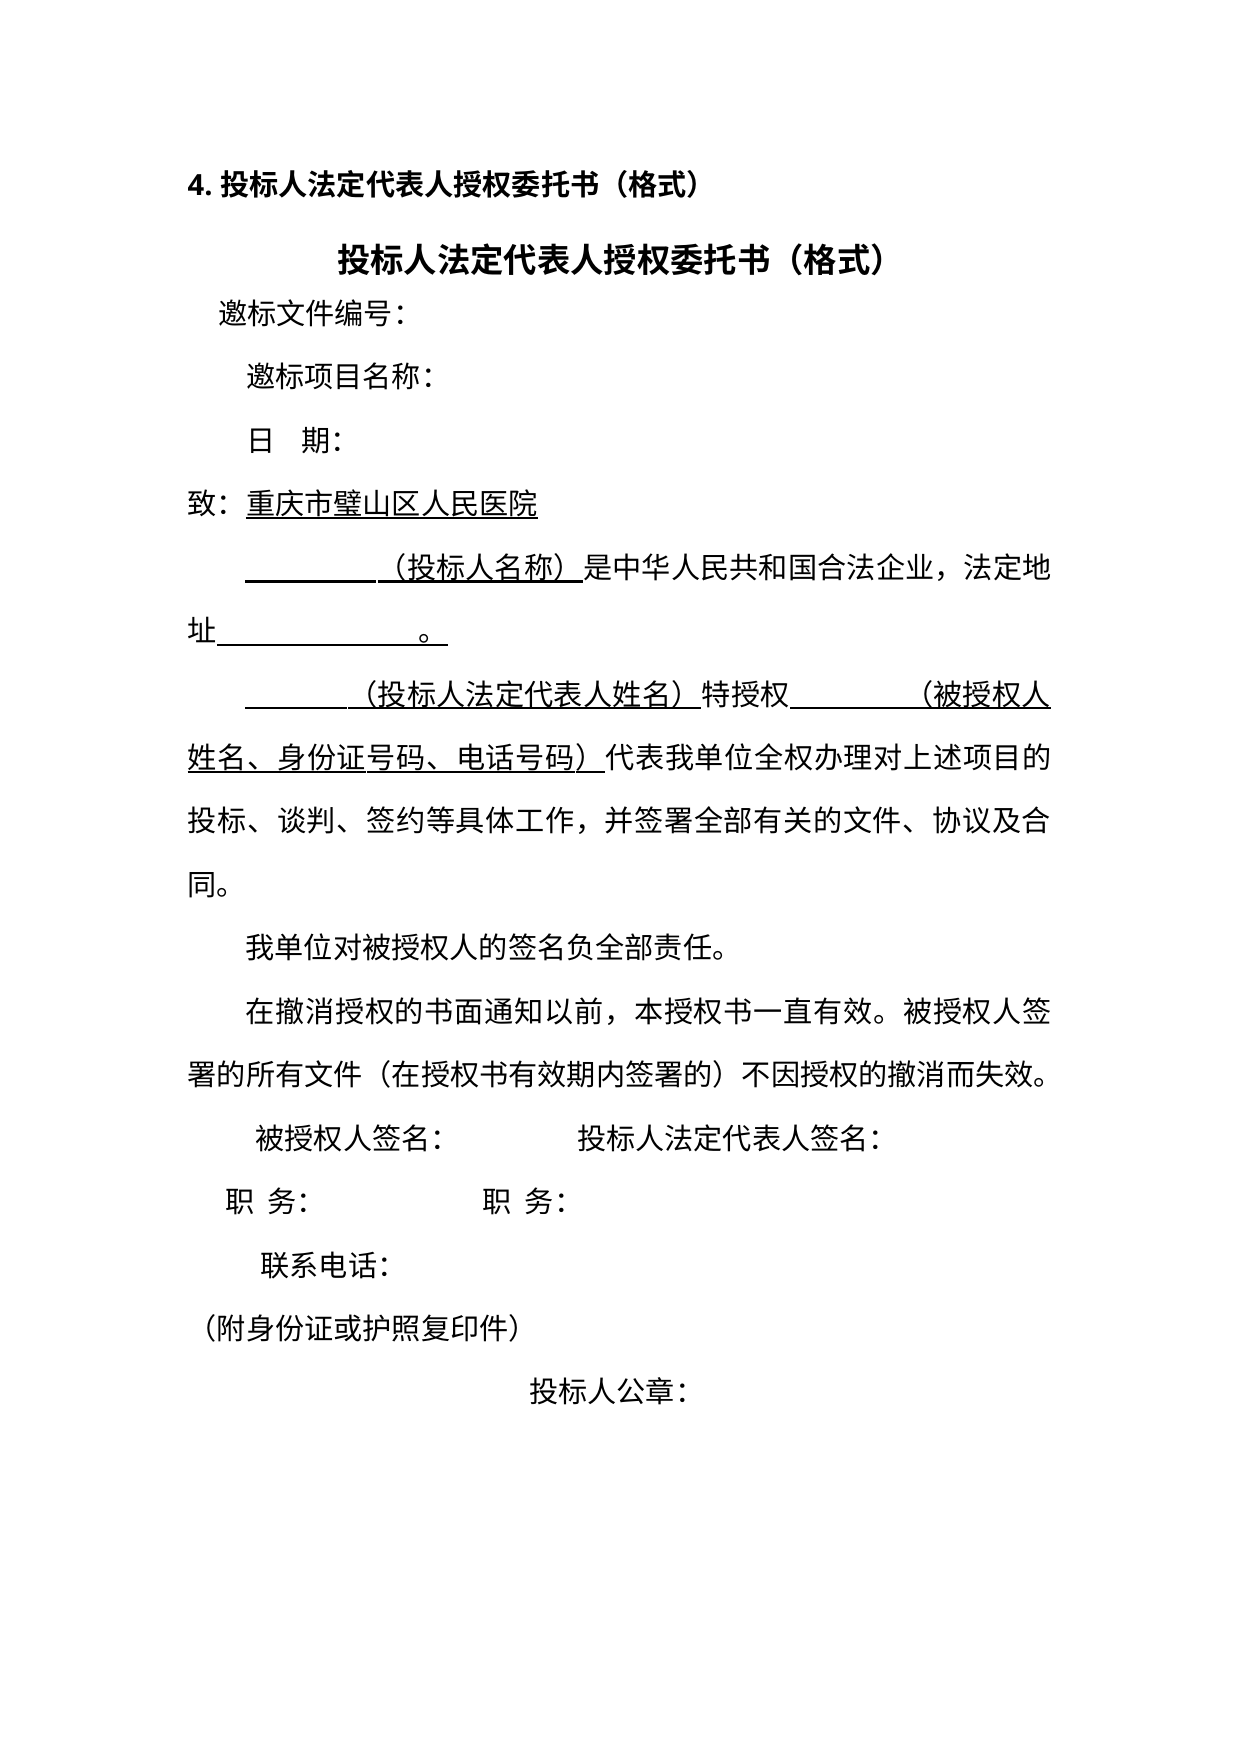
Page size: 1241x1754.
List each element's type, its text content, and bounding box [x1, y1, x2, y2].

text 联系电话： [187, 1242, 1053, 1284]
text 在撤消授权的书面通知以前，本授权书一直有效。被授权人签署的所有文件（在授权书有效期内签署的）不因授权的撤消而失效。 [187, 988, 1053, 1094]
subtitle 投标人法定代表人授权委托书（格式） [187, 162, 1053, 204]
text （投标人法定代表人姓名）特授权 （被授权人姓名、身份证号码、电话号码）代表我单位全权办理对上述项目的投标、谈判、签约等具体工作，并签署全部有关的文件、协议及合同。 [187, 671, 1053, 904]
text 邀标项目名称： [187, 354, 1053, 396]
text 日 期： [187, 417, 1053, 460]
text 被授权人签名： 投标人法定代表人签名： [187, 1115, 1053, 1157]
text 职 务： 职 务： [187, 1179, 1053, 1221]
text （附身份证或护照复印件） [187, 1306, 1053, 1348]
text 投标人公章： [187, 1369, 1053, 1411]
text 邀标文件编号： [187, 291, 1053, 333]
list 投标人法定代表人授权委托书（格式） [187, 226, 1053, 291]
text 致：重庆市璧山区人民医院 [187, 481, 1053, 523]
text （投标人名称）是中华人民共和国合法企业，法定地址 。 [187, 544, 1053, 650]
text 我单位对被授权人的签名负全部责任。 [187, 925, 1053, 967]
